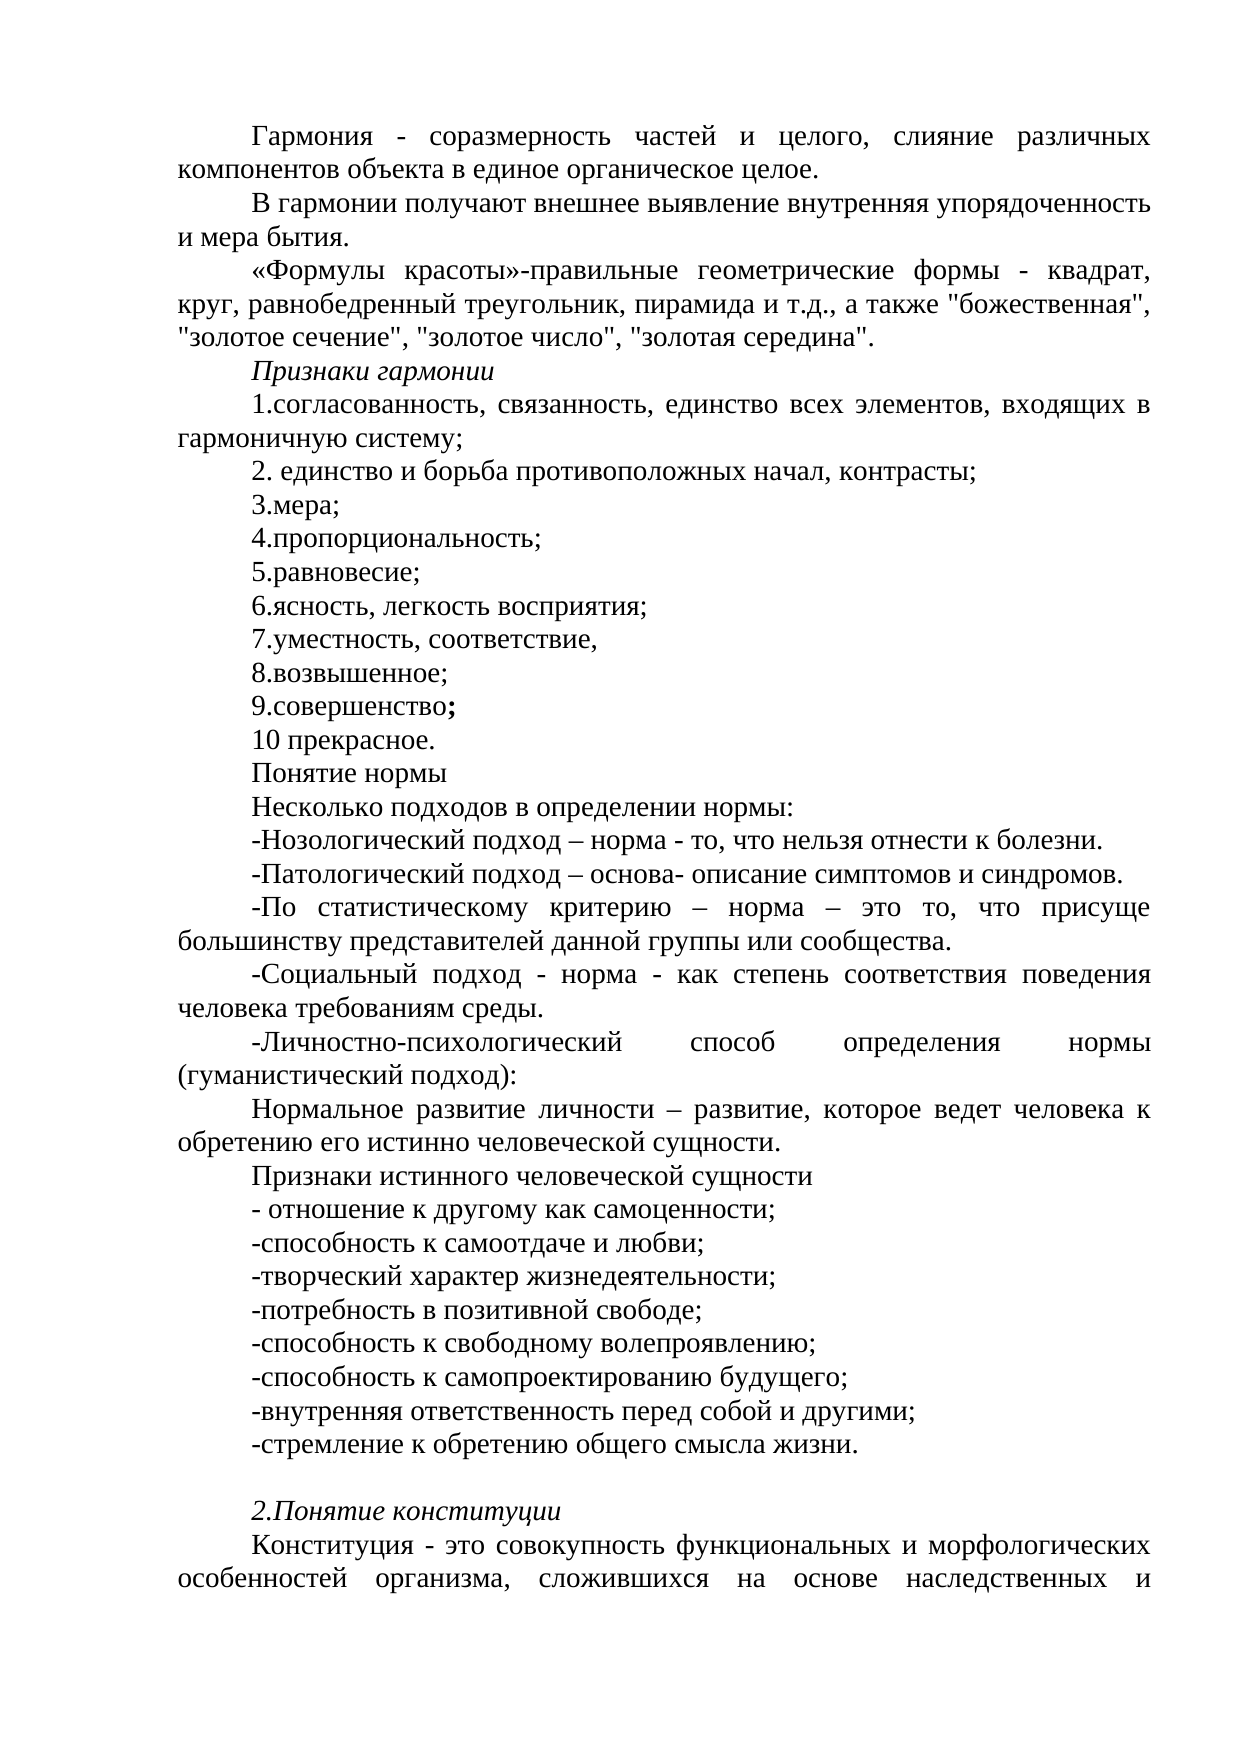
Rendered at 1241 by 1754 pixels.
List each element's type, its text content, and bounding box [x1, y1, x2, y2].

text 2. единство и борьба противоположных начал, контрасты; [177, 453, 1152, 487]
text Понятие нормы [177, 755, 1152, 789]
text -творческий характер жизнедеятельности; [177, 1258, 1152, 1292]
text -потребность в позитивной свободе; [177, 1292, 1152, 1326]
text 10 прекрасное. [177, 722, 1152, 755]
text -стремление к обретению общего смысла жизни. [177, 1426, 1152, 1460]
text -Патологический подход – основа- описание симптомов и синдромов. [177, 856, 1152, 889]
text 3.мера; [177, 487, 1152, 521]
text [177, 1527, 1152, 1594]
text «Формулы красоты»-правильные геометрические формы - квадрат, круг, равнобедренный треугольник, пирамида и т.д., а также "божественная", "золотое сечение", "золотое число", "золотая середина". [177, 252, 1152, 353]
text В гармонии получают внешнее выявление внутренняя упорядоченность и мера бытия. [177, 185, 1152, 252]
text 1.cогласованность, связанность, единство всех элементов, входящих в гармоничную систему; [177, 386, 1152, 453]
text Гармония - соразмерность частей и целого, слияние различных компонентов объекта в единое органическое целое. [177, 118, 1152, 185]
text Нормальное развитие личности – развитие, которое ведет человека к обретению его истинно человеческой сущности. [177, 1091, 1152, 1158]
text 7.уместность, соответствие, [177, 621, 1152, 655]
text 4.пропорциональность; [177, 521, 1152, 554]
text 9.совершенство; [177, 688, 1152, 722]
text -способность к самоотдаче и любви; [177, 1225, 1152, 1258]
text Признаки гармонии [177, 353, 1152, 386]
text -способность к самопроектированию будущего; [177, 1359, 1152, 1393]
text -способность к свободному волепроявлению; [177, 1326, 1152, 1359]
text 5.равновесие; [177, 554, 1152, 588]
text -Социальный подход - норма - как степень соответствия поведения человека требованиям среды. [177, 957, 1152, 1024]
text Признаки истинного человеческой сущности [177, 1158, 1152, 1191]
text 2.Понятие конституции [177, 1493, 1152, 1527]
text Несколько подходов в определении нормы: [177, 789, 1152, 822]
text -Нозологический подход – норма - то, что нельзя отнести к болезни. [177, 822, 1152, 856]
text - отношение к другому как самоценности; [177, 1191, 1152, 1225]
text -По статистическому критерию – норма – это то, что присуще большинству представителей данной группы или сообщества. [177, 889, 1152, 957]
text -Личностно-психологический способ определения нормы (гуманистический подход): [177, 1024, 1152, 1091]
text 6.ясность, легкость восприятия; [177, 588, 1152, 621]
text -внутренняя ответственность перед собой и другими; [177, 1393, 1152, 1426]
text 8.возвышенное; [177, 655, 1152, 688]
